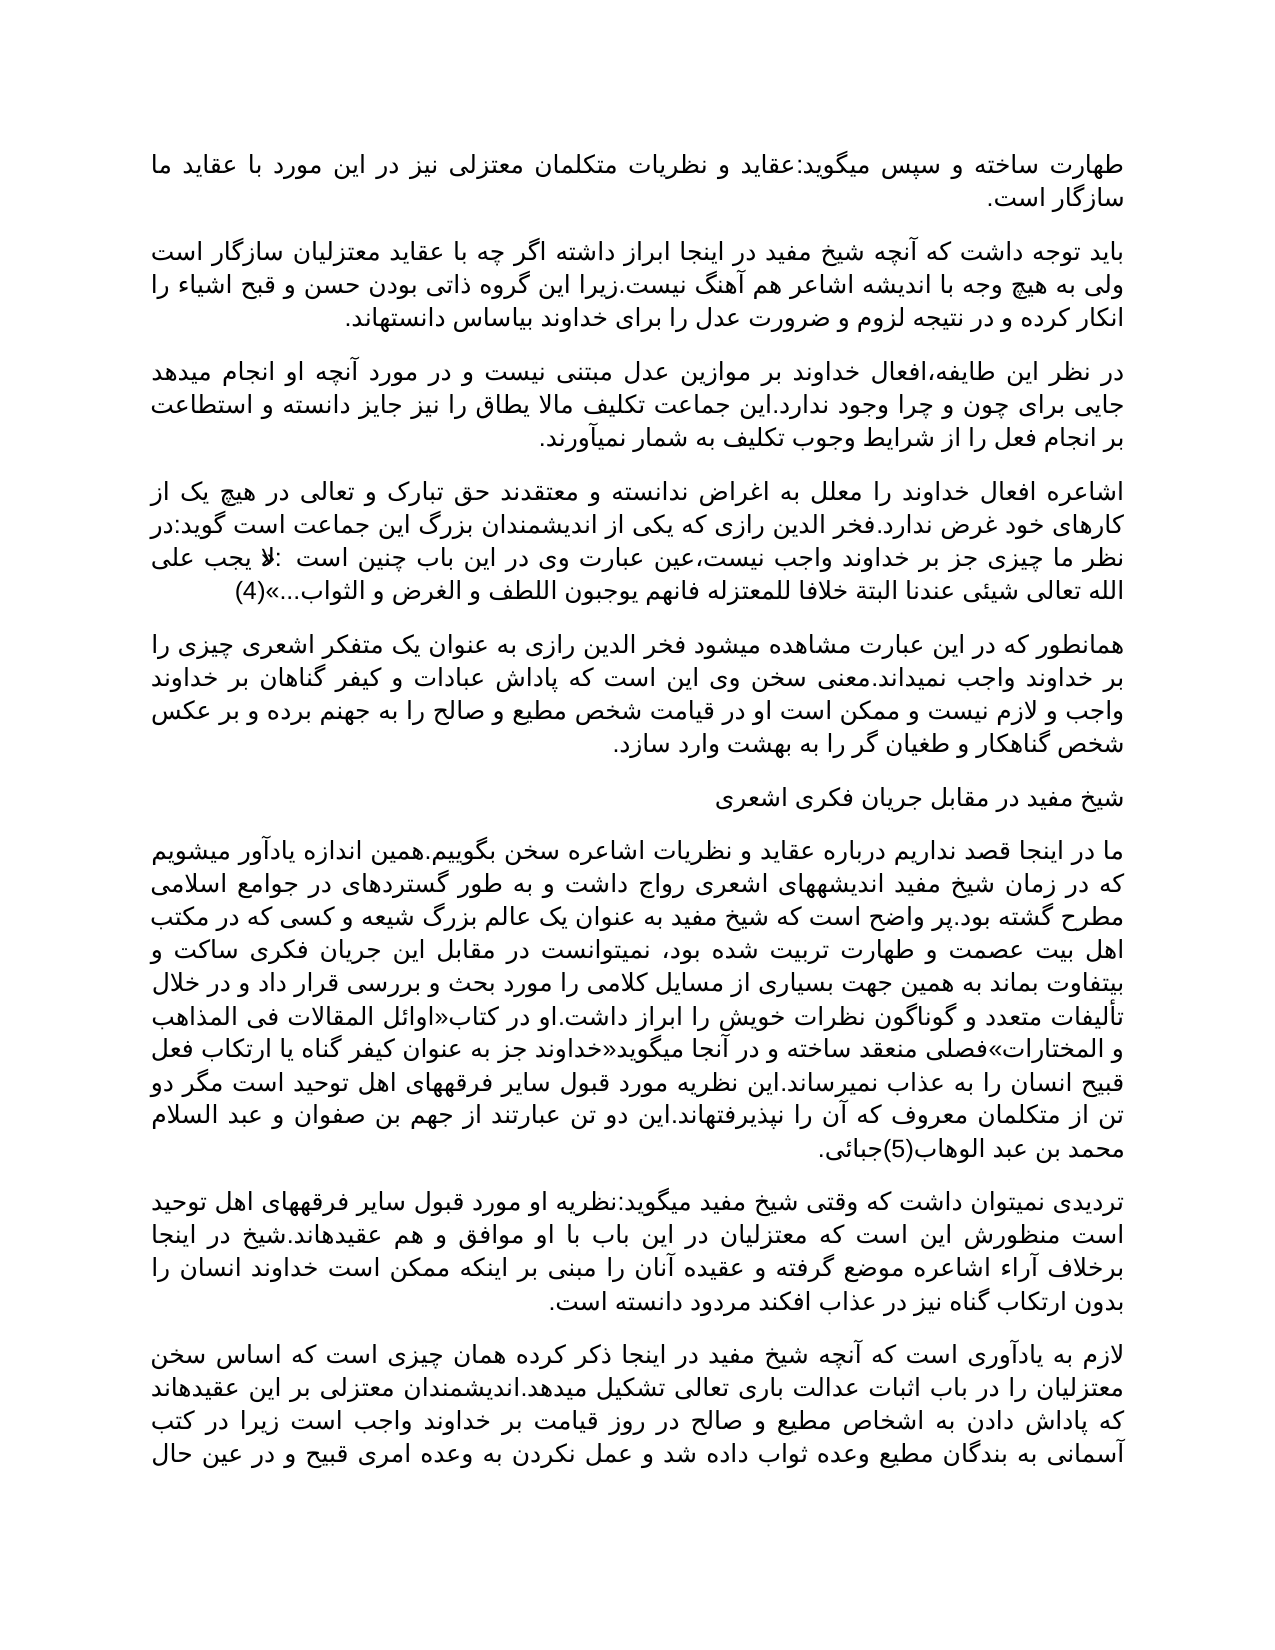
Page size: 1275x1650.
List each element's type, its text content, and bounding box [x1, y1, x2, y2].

text همانطور که در این عبارت مشاهده می‏شود فخر الدین رازی به عنوان یک متفکر اشعری چیزی‏ را بر خداوند واجب نمی‏داند.معنی سخن وی این‏ است که پاداش عبادات و کیفر گناهان بر خداوند واجب و لازم نیست و ممکن است او در قیامت‏ شخص مطیع و صالح را به جهنم برده و بر عکس‏ شخص گناهکار و طغیان گر را به بهشت وارد سازد. [150, 629, 1125, 757]
text تردیدی نمی‏توان داشت که وقتی شیخ مفید می‏گوید:نظریه او مورد قبول سایر فرقه‏های اهل‏ توحید است منظورش این است که معتزلیان در این‏ باب با او موافق و هم عقیده‏اند.شیخ در اینجا برخلاف آراء اشاعره موضع گرفته و عقیده آنان را مبنی بر اینکه ممکن است خداوند انسان را بدون‏ ارتکاب گناه نیز در عذاب افکند مردود دانسته است. [150, 1187, 1125, 1315]
text ما در اینجا قصد نداریم درباره عقاید و نظریات‏ اشاعره سخن بگوییم.همین اندازه یادآور می‏شویم‏ که در زمان شیخ مفید اندیشه‏های اشعری رواج‏ داشت و به طور گسترده‏ای در جوامع اسلامی‏ مطرح گشته بود.پر واضح است که شیخ مفید به‏ عنوان یک عالم بزرگ شیعه و کسی که در مکتب‏ اهل بیت عصمت و طهارت تربیت شده بود، نمی‏توانست در مقابل این جریان فکری ساکت و بی‏تفاوت بماند به همین جهت بسیاری از مسایل‏ کلامی را مورد بحث و بررسی قرار داد و در خلال‏ تألیفات متعدد و گوناگون نظرات خویش را ابراز داشت.او در کتاب«اوائل المقالات فی المذاهب‏ و المختارات»فصلی منعقد ساخته و در آنجا می‏گوید«خداوند جز به عنوان کیفر گناه یا ارتکاب‏ فعل قبیح انسان را به عذاب نمی‏رساند.این نظریه‏ مورد قبول سایر فرقه‏های اهل توحید است مگر دو تن از متکلمان معروف که آن را نپذیرفته‏اند.این دو تن عبارتند از جهم بن صفوان و عبد السلام محمد بن‏ عبد الوهاب(5)جبائی. [150, 836, 1125, 1162]
text باید توجه داشت که آنچه شیخ مفید در اینجا ابراز داشته اگر چه با عقاید معتزلیان سازگار است ولی به‏ هیچ وجه با اندیشه اشاعر هم آهنگ نیست.زیرا این‏ گروه ذاتی بودن حسن و قبح اشیاء را انکار کرده و در نتیجه لزوم و ضرورت عدل را برای خداوند بی‏اساس دانسته‏اند. [150, 237, 1125, 332]
text شیخ مفید در مقابل جریان فکری اشعری [150, 782, 1125, 811]
text در نظر این طایفه،افعال خداوند بر موازین عدل‏ مبتنی نیست و در مورد آنچه او انجام می‏دهد جایی‏ برای چون و چرا وجود ندارد.این جماعت تکلیف مالا یطاق را نیز جایز دانسته و استطاعت بر انجام‏ فعل را از شرایط وجوب تکلیف به شمار نمی‏آورند. [150, 357, 1125, 452]
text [150, 1340, 1125, 1468]
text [150, 150, 1125, 212]
text اشاعره افعال خداوند را معلل به اغراض ندانسته‏ و معتقدند حق تبارک و تعالی در هیچ یک از کارهای‏ خود غرض ندارد.فخر الدین رازی که یکی از اندیشمندان بزرگ این جماعت است گوید:در نظر ما چیزی جز بر خداوند واجب نیست،عین عبارت‏ وی در این باب چنین است:«لا یجب علی الله تعالی‏ شیئی عندنا البتة خلافا للمعتزله فانهم یوجبون‏ اللطف و الغرض و الثواب...»(4) [150, 477, 1125, 604]
